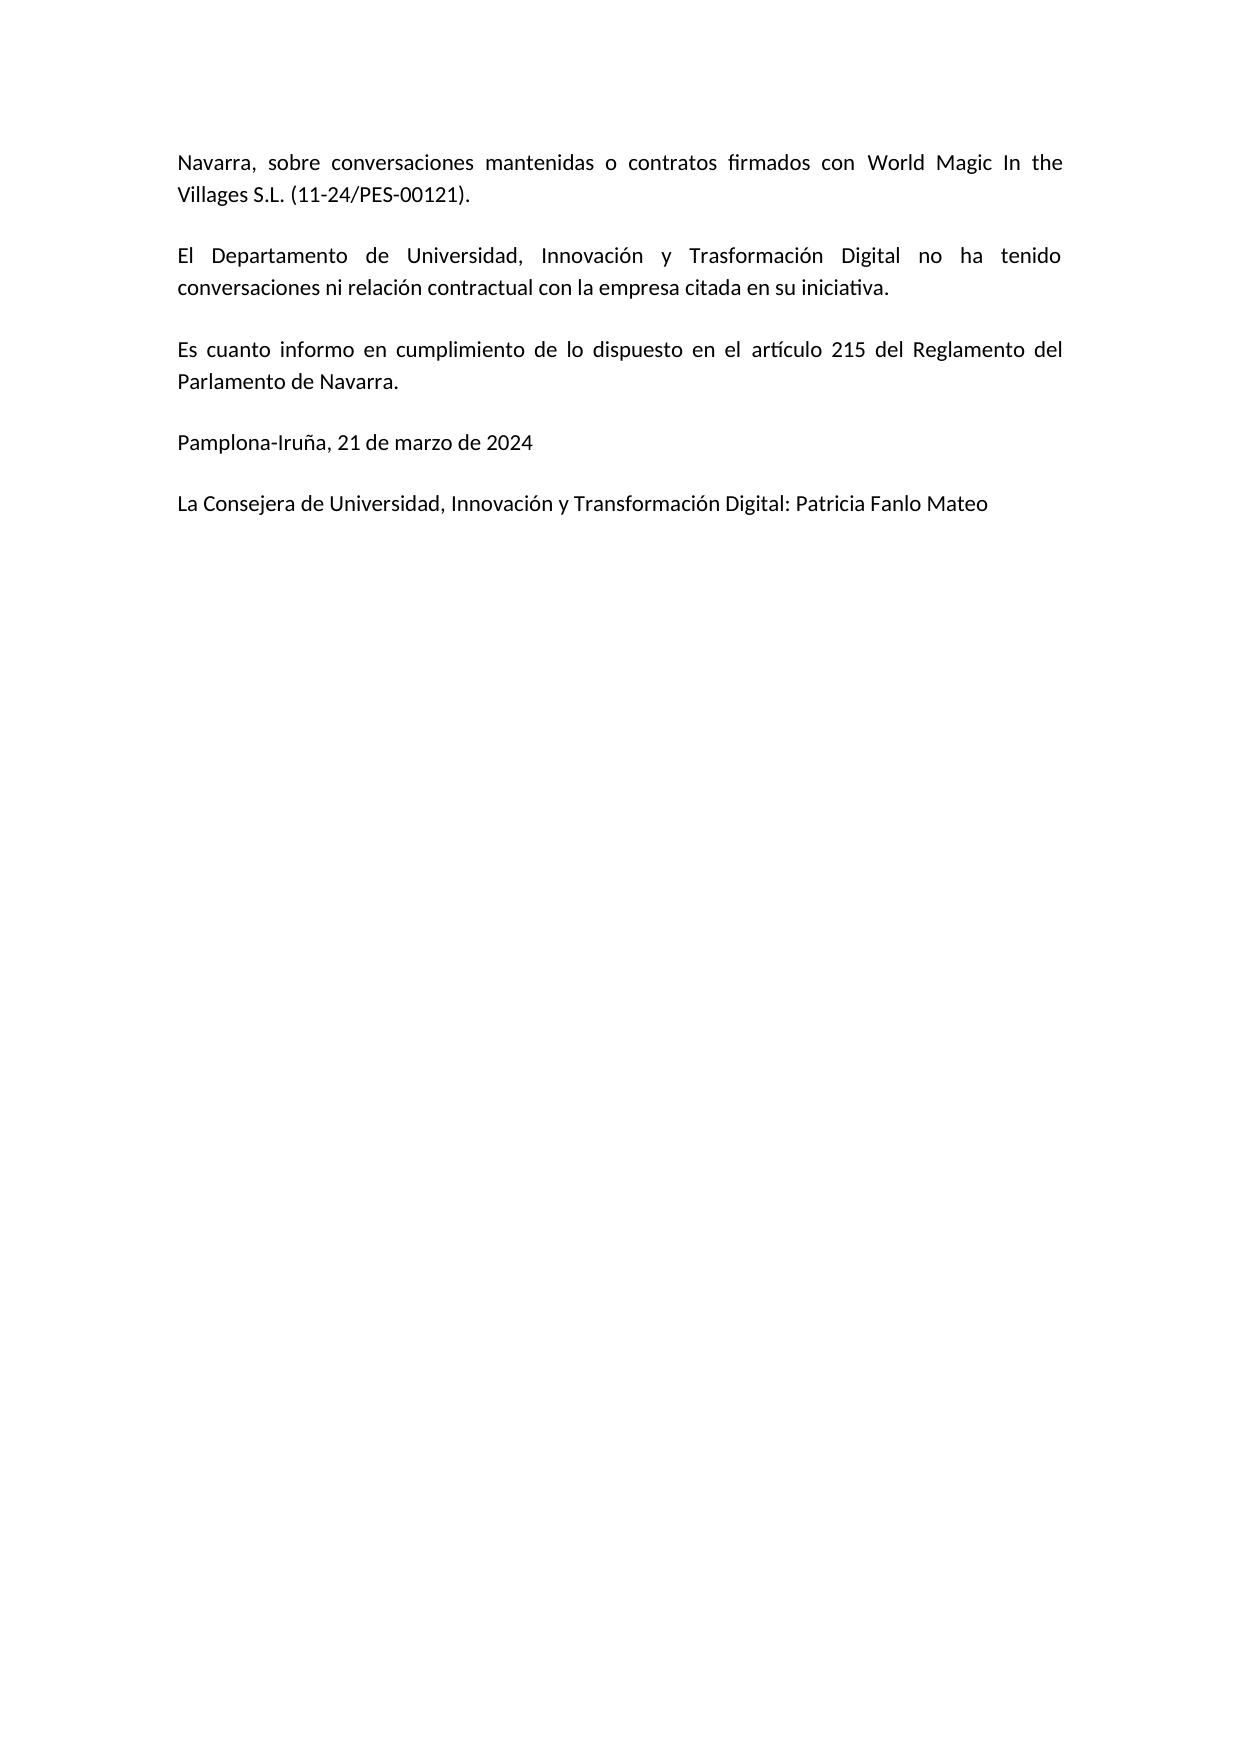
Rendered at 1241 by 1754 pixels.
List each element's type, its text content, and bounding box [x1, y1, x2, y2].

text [177, 148, 1063, 208]
list El Departamento de Universidad, Innovación y Trasformación Digital no ha tenido conversaciones ni relación contractual con la empresa citada en su iniciativa. [177, 241, 1063, 301]
text Es cuanto informo en cumplimiento de lo dispuesto en el artículo 215 del Reglamento del Parlamento de Navarra. [177, 335, 1063, 395]
text Pamplona-Iruña, 21 de marzo de 2024 [177, 428, 1063, 456]
text La Consejera de Universidad, Innovación y Transformación Digital: Patricia Fanlo Mateo [177, 489, 1063, 518]
